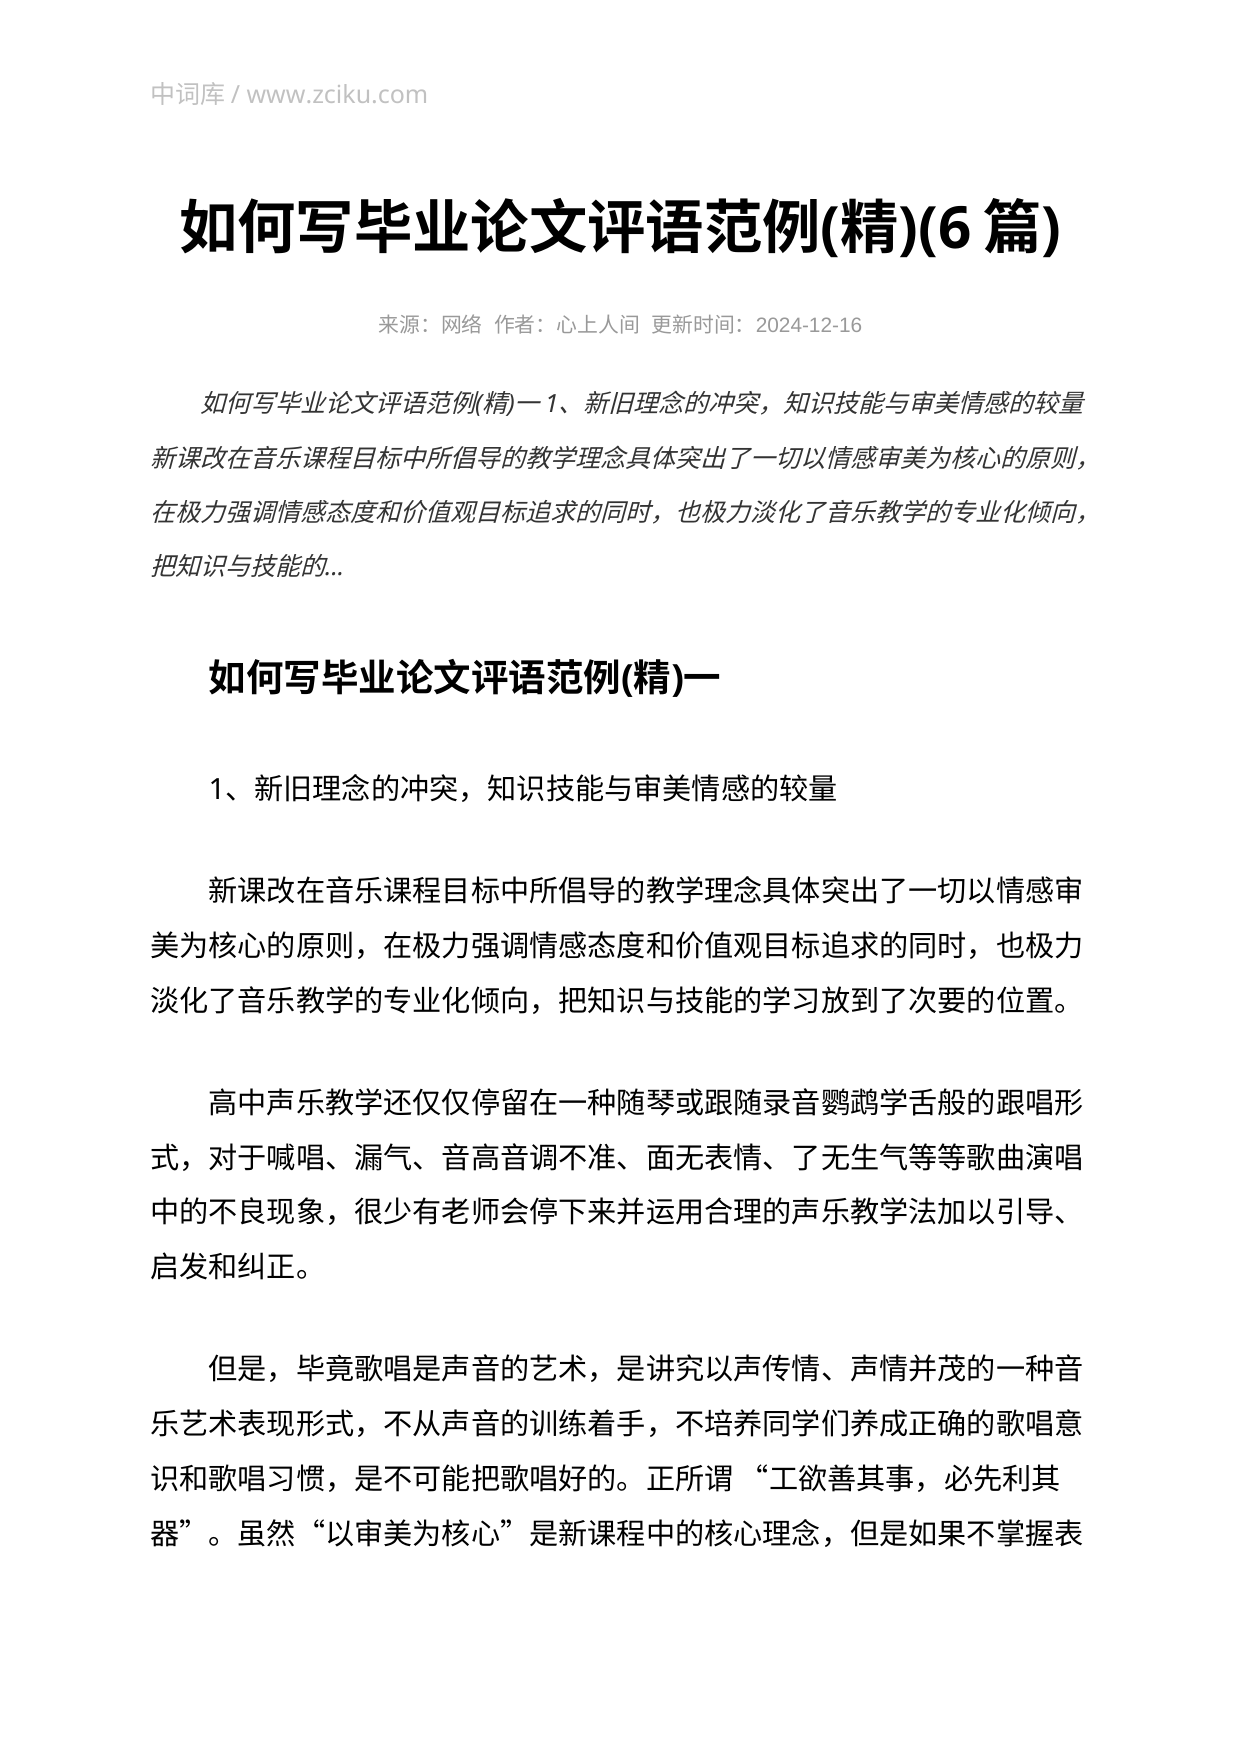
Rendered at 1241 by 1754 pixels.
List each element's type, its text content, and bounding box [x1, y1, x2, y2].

subtitle 如何写毕业论文评语范例(精)(6篇) [150, 181, 1090, 266]
text 如何写毕业论文评语范例(精)一1、新旧理念的冲突，知识技能与审美情感的较量新课改在音乐课程目标中所倡导的教学理念具体突出了一切以情感审美为核心的原则，在极力强调情感态度和价值观目标追求的同时，也极力淡化了音乐教学的专业化倾向，把知识与技能的... [150, 384, 1090, 583]
text 如何写毕业论文评语范例(精)一 [150, 648, 1090, 703]
text 高中声乐教学还仅仅停留在一种随琴或跟随录音鹦鹉学舌般的跟唱形式，对于喊唱、漏气、音高音调不准、面无表情、了无生气等等歌曲演唱中的不良现象，很少有老师会停下来并运用合理的声乐教学法加以引导、启发和纠正。 [150, 1079, 1090, 1286]
text 来源：网络 作者：心上人间 更新时间：2024-12-16 [150, 313, 1090, 337]
text 1、新旧理念的冲突，知识技能与审美情感的较量 [150, 766, 1090, 808]
text 新课改在音乐课程目标中所倡导的教学理念具体突出了一切以情感审美为核心的原则，在极力强调情感态度和价值观目标追求的同时，也极力淡化了音乐教学的专业化倾向，把知识与技能的学习放到了次要的位置。 [150, 868, 1090, 1020]
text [150, 1346, 1090, 1553]
